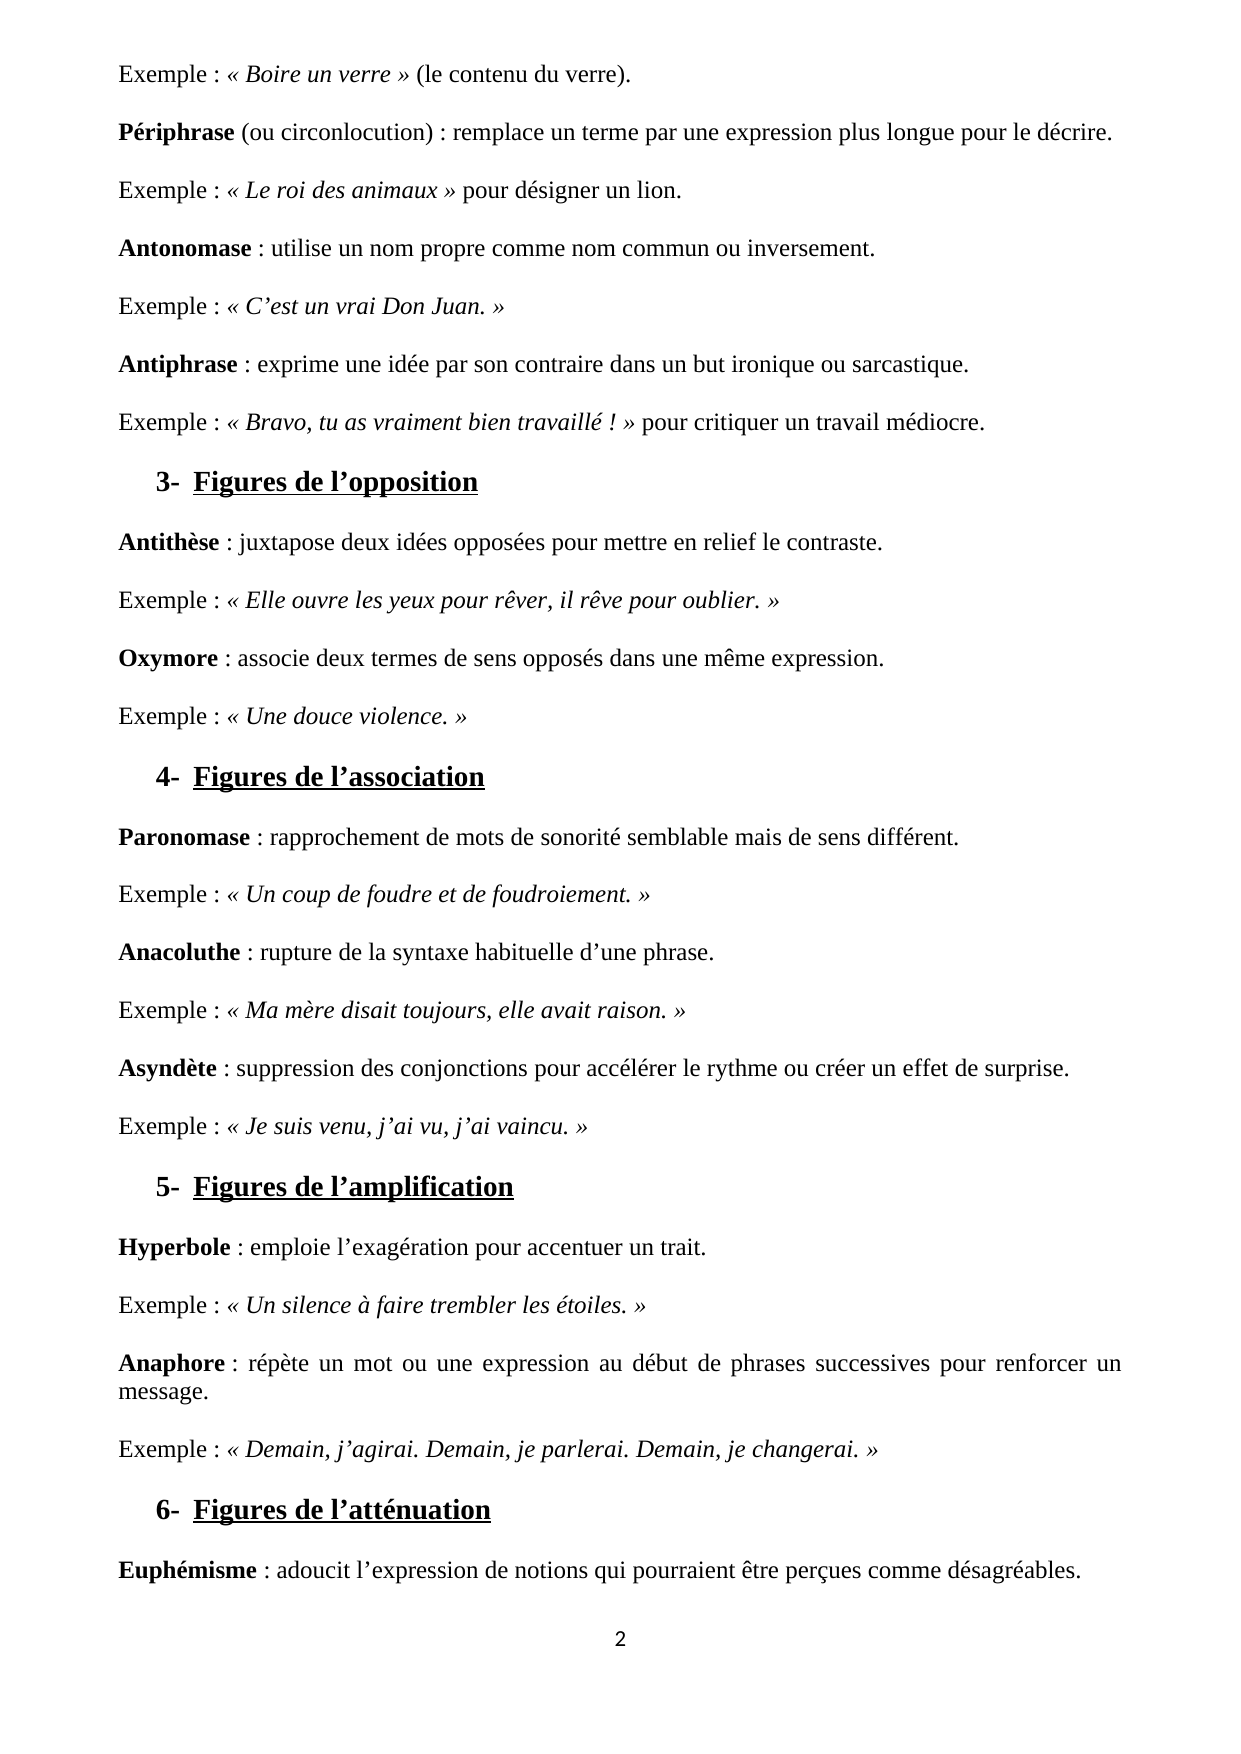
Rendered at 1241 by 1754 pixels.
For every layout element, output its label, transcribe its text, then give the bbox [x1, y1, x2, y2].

text Exemple : « Ma mère disait toujours, elle avait raison. » [118, 995, 1122, 1024]
text Antiphrase : exprime une idée par son contraire dans un but ironique ou sarcastique. [118, 349, 1122, 377]
text Exemple : « Demain, j’agirai. Demain, je parlerai. Demain, je changerai. » [118, 1434, 1122, 1463]
text Antithèse : juxtapose deux idées opposées pour mettre en relief le contraste. [118, 527, 1122, 556]
text Périphrase (ou circonlocution) : remplace un terme par une expression plus longue pour le décrire. [118, 117, 1122, 146]
text Exemple : « C’est un vrai Don Juan. » [118, 291, 1122, 319]
text Exemple : « Bravo, tu as vraiment bien travaillé ! » pour critiquer un travail médiocre. [118, 407, 1122, 435]
text Anaphore : répète un mot ou une expression au début de phrases successives pour renforcer un message. [118, 1348, 1122, 1405]
text Antonomase : utilise un nom propre comme nom commun ou inversement. [118, 233, 1122, 262]
text Exemple : « Le roi des animaux » pour désigner un lion. [118, 175, 1122, 204]
text Asyndète : suppression des conjonctions pour accélérer le rythme ou créer un effet de surprise. [118, 1053, 1122, 1082]
text Exemple : « Elle ouvre les yeux pour rêver, il rêve pour oublier. » [118, 585, 1122, 614]
text Euphémisme : adoucit l’expression de notions qui pourraient être perçues comme désagréables. [118, 1555, 1122, 1584]
text Paronomase : rapprochement de mots de sonorité semblable mais de sens différent. [118, 822, 1122, 850]
subtitle Figures de l’association [156, 759, 1122, 792]
text Exemple : « Un silence à faire trembler les étoiles. » [118, 1290, 1122, 1318]
text Oxymore : associe deux termes de sens opposés dans une même expression. [118, 643, 1122, 672]
text Exemple : « Je suis venu, j’ai vu, j’ai vaincu. » [118, 1111, 1122, 1140]
text Exemple : « Boire un verre » (le contenu du verre). [118, 59, 1122, 88]
subtitle Figures de l’opposition [156, 464, 1122, 498]
text Hyperbole : emploie l’exagération pour accentuer un trait. [118, 1232, 1122, 1261]
text Anacoluthe : rupture de la syntaxe habituelle d’une phrase. [118, 937, 1122, 966]
text Exemple : « Un coup de foudre et de foudroiement. » [118, 879, 1122, 908]
subtitle Figures de l’amplification [156, 1169, 1122, 1203]
text Exemple : « Une douce violence. » [118, 701, 1122, 730]
subtitle Figures de l’atténuation [156, 1492, 1122, 1526]
